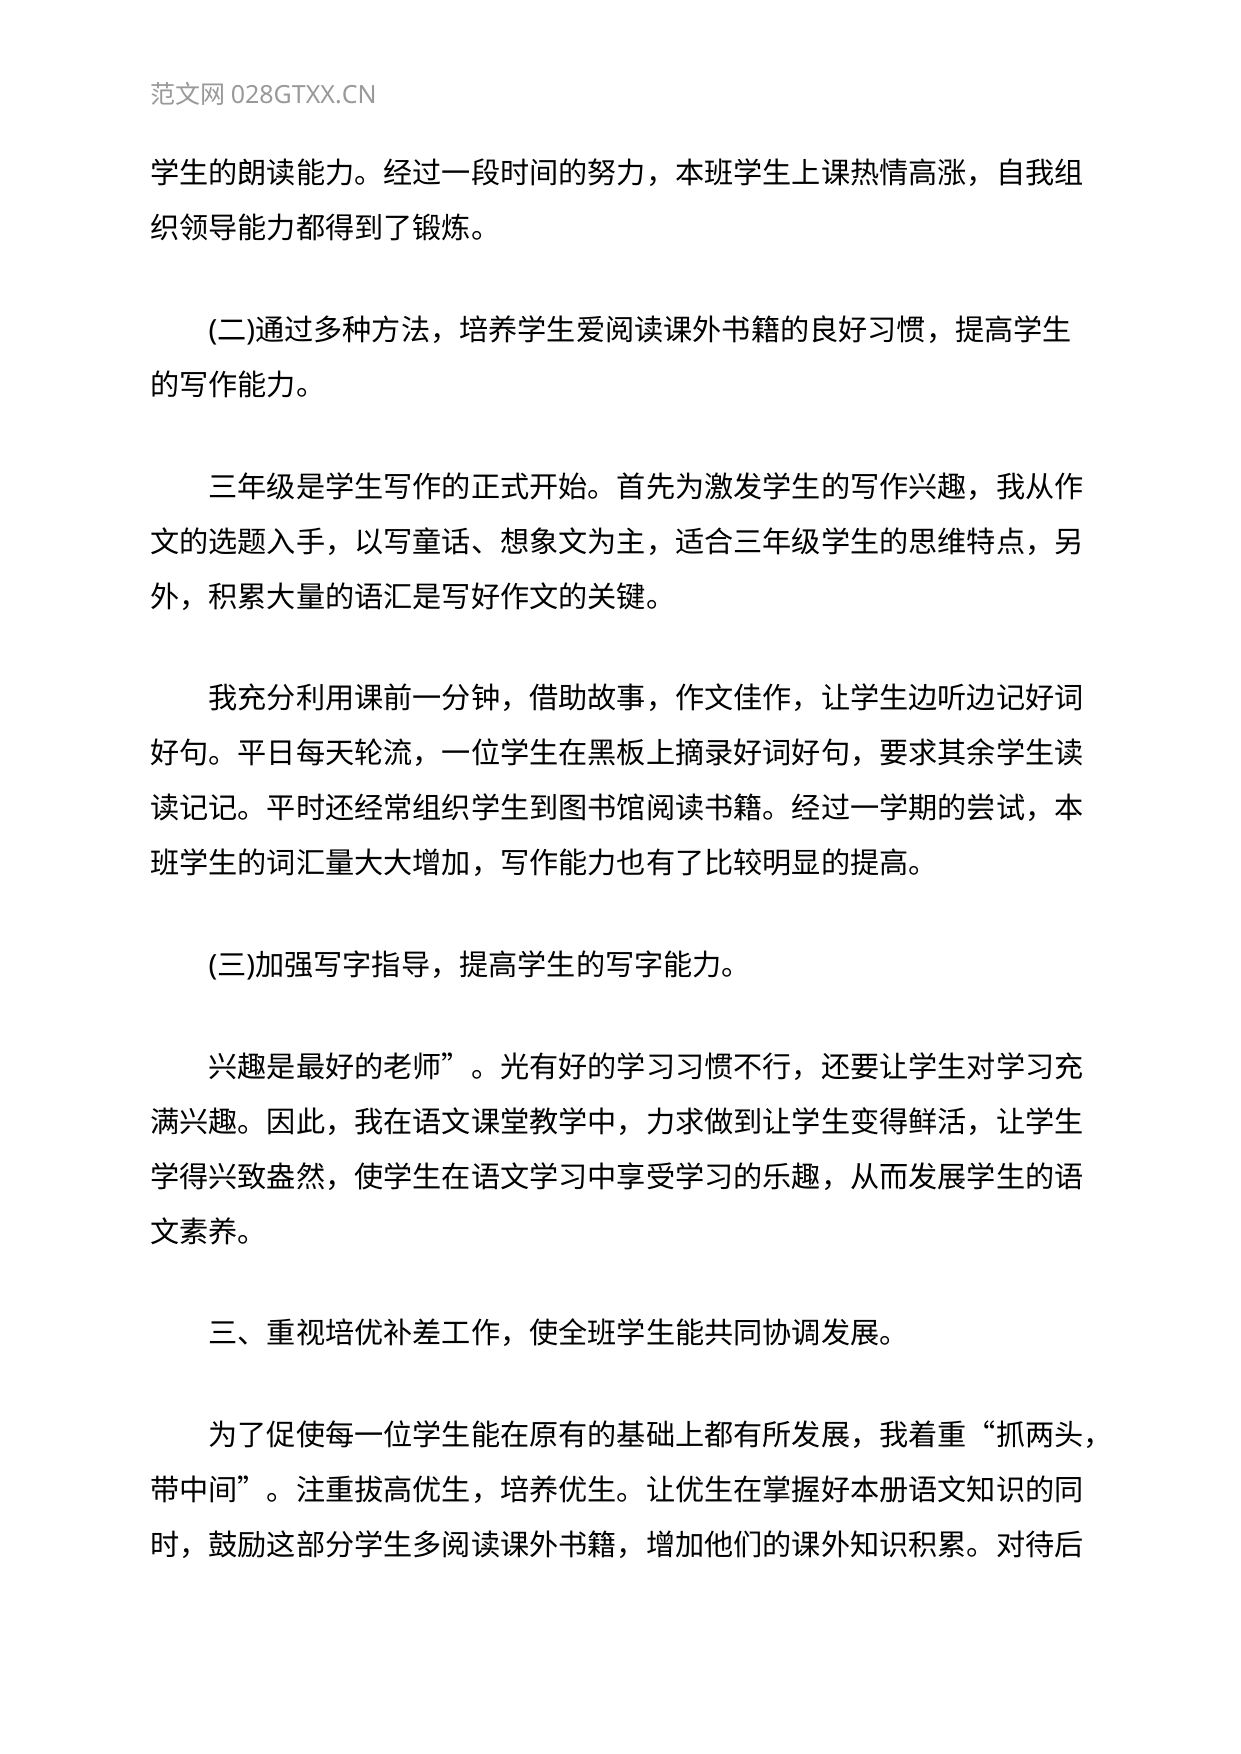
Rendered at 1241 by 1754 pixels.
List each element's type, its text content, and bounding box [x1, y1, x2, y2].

text 三、重视培优补差工作，使全班学生能共同协调发展。 [150, 1310, 1090, 1352]
text (三)加强写字指导，提高学生的写字能力。 [150, 941, 1090, 984]
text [150, 1412, 1090, 1564]
text 我充分利用课前一分钟，借助故事，作文佳作，让学生边听边记好词好句。平日每天轮流，一位学生在黑板上摘录好词好句，要求其余学生读读记记。平时还经常组织学生到图书馆阅读书籍。经过一学期的尝试，本班学生的词汇量大大增加，写作能力也有了比较明显的提高。 [150, 675, 1090, 882]
text 兴趣是最好的老师”。光有好的学习习惯不行，还要让学生对学习充满兴趣。因此，我在语文课堂教学中，力求做到让学生变得鲜活，让学生学得兴致盎然，使学生在语文学习中享受学习的乐趣，从而发展学生的语文素养。 [150, 1043, 1090, 1250]
text (二)通过多种方法，培养学生爱阅读课外书籍的良好习惯，提高学生的写作能力。 [150, 307, 1090, 404]
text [150, 150, 1090, 247]
text 三年级是学生写作的正式开始。首先为激发学生的写作兴趣，我从作文的选题入手，以写童话、想象文为主，适合三年级学生的思维特点，另外，积累大量的语汇是写好作文的关键。 [150, 463, 1090, 616]
